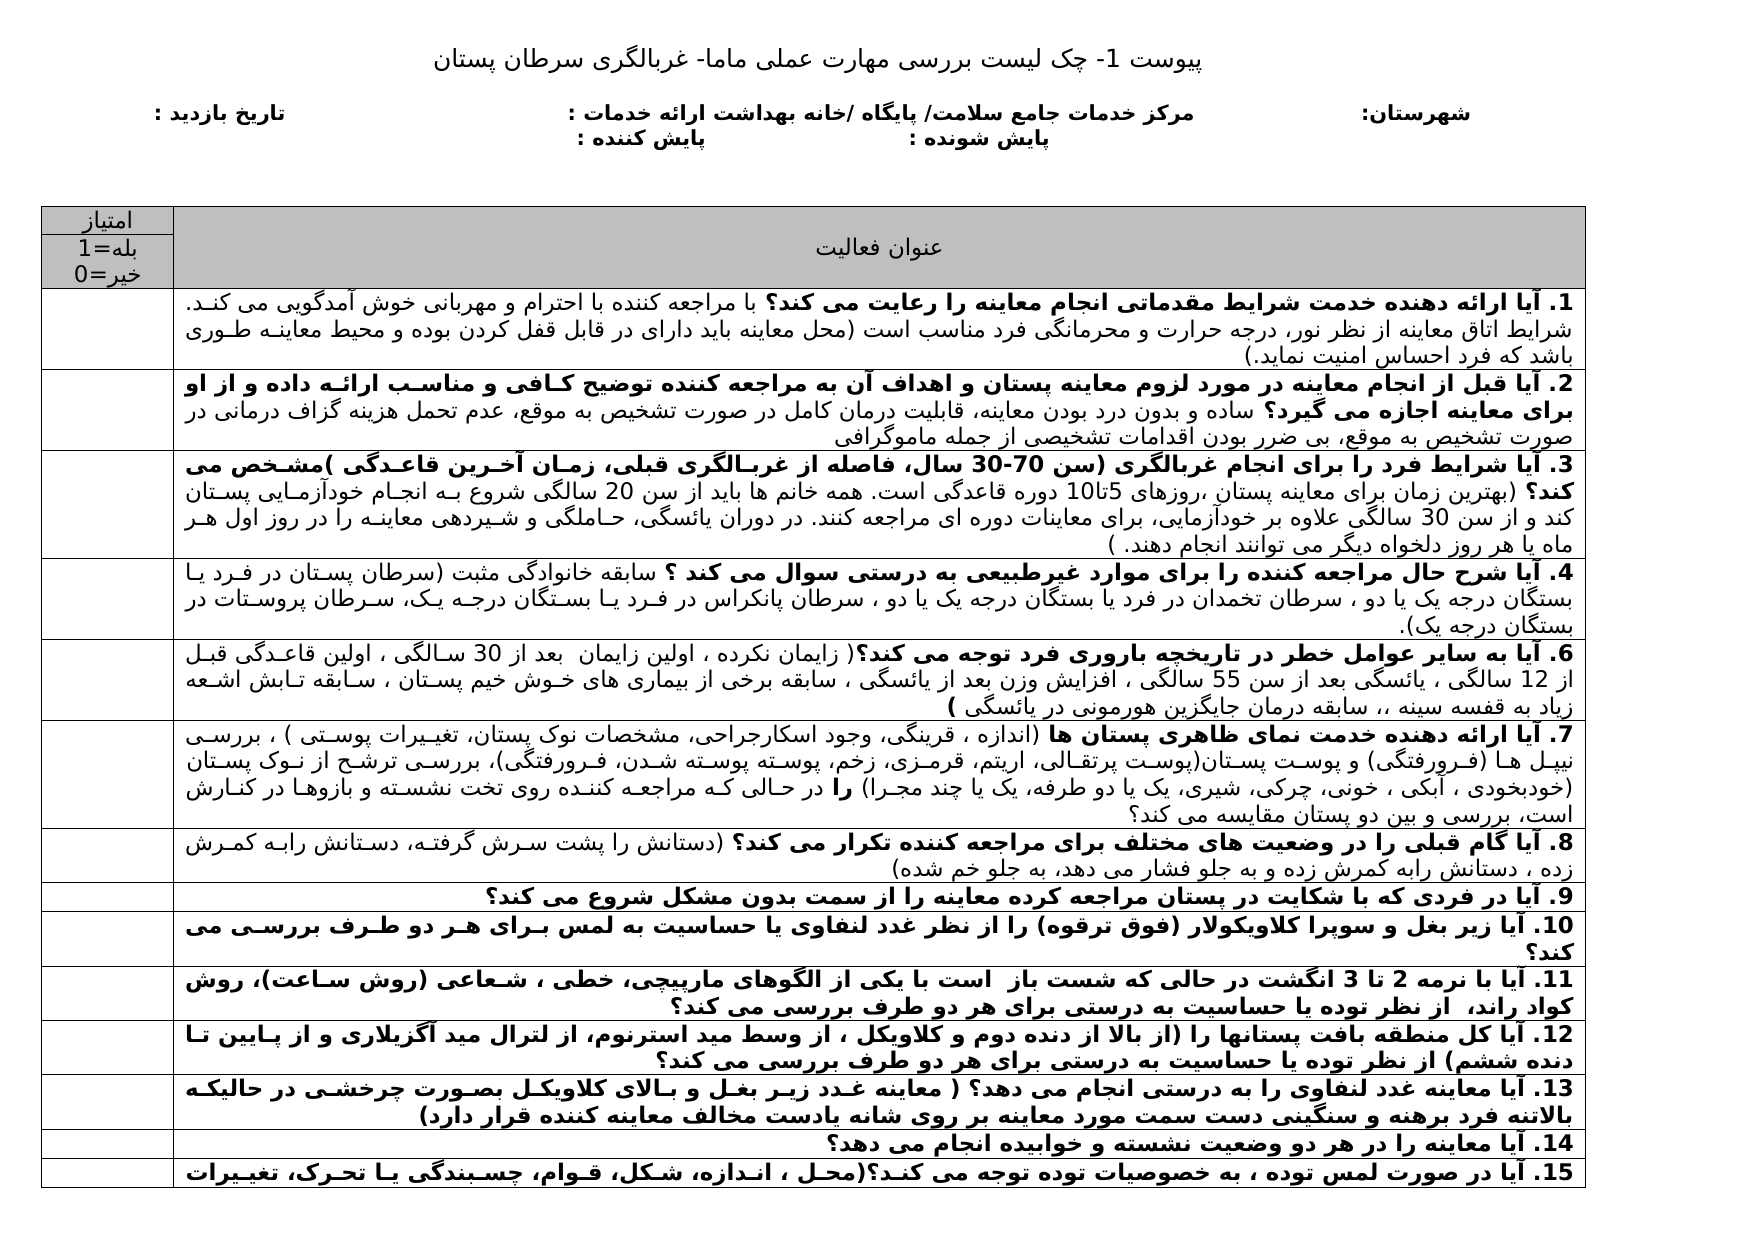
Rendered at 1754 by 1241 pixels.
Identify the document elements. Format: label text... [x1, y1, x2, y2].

table_cell [42, 451, 173, 558]
table_cell 7. آیا ارائه دهنده خدمت نمای ظاهری پستان ها (اندازه ، قرینگی، وجود اسکارجراحی، مشخصات نوک پستان، تغییرات پوستی ) ، بررسی نیپل ها (فرورفتگی) و پوست پستان(پوست پرتقالی، اریتم، قرمزی، زخم، پوسته پوسته شدن، فرورفتگی)، بررسی ترشح از نوک پستان (خودبخودی ، آبکی ، خونی، چرکی، شیری، یک یا دو طرفه، یک یا چند مجرا) را در حالی که مراجعه کننده روی تخت نشسته و بازوها در کنارش است، بررسی و بین دو پستان مقایسه می کند؟ [174, 721, 1585, 828]
table_cell 6. آیا به سایر عوامل خطر در تاریخچه باروری فرد توجه می کند؟( زایمان نکرده ، اولین زایمان بعد از 30 سالگی ، اولین قاعدگی قبل از 12 سالگی ، یائسگی بعد از سن 55 سالگی ، افزایش وزن بعد از یائسگی ، سابقه برخی از بیماری های خوش خیم پستان ، سابقه تابش اشعه زیاد به قفسه سینه ،، سابقه درمان جایگزین هورمونی در یائسگی ) [174, 640, 1585, 720]
table_cell 8. آیا گام قبلی را در وضعیت های مختلف برای مراجعه کننده تکرار می کند؟ (دستانش را پشت سرش گرفته، دستانش رابه کمرش زده ، دستانش رابه کمرش زده و به جلو فشار می دهد، به جلو خم شده) [174, 829, 1585, 882]
table_cell بله=1 خیر=0 [42, 235, 173, 288]
table_cell [42, 912, 173, 966]
table_cell 11. آیا با نرمه 2 تا 3 انگشت در حالی که شست باز است با یکی از الگوهای مارپیچی، خطی ، شعاعی (روش ساعت)، روش کواد راند، از نظر توده یا حساسیت به درستی برای هر دو طرف بررسی می کند؟ [174, 967, 1585, 1020]
table_header عنوان فعالیت [174, 207, 1585, 288]
text پیوست 1- چک لیست بررسی مهارت عملی ماما- غربالگری سرطان پستان [15, 44, 1612, 73]
table_cell 12. آیا کل منطقه بافت پستانها را (از بالا از دنده دوم و کلاویکل ، از وسط مید استرنوم، از لترال مید آگزیلاری و از پایین تا دنده ششم) از نظر توده یا حساسیت به درستی برای هر دو طرف بررسی می کند؟ [174, 1021, 1585, 1074]
table_cell [42, 559, 173, 639]
table_cell 3. آیا شرایط فرد را برای انجام غربالگری (سن 70-30 سال، فاصله از غربالگری قبلی، زمان آخرین قاعدگی )مشخص می کند؟ (بهترین زمان برای معاینه پستان ،روزهای 5تا10 دوره قاعدگی است. همه خانم ها باید از سن 20 سالگی شروع به انجام خودآزمایی پستان کند و از سن 30 سالگی علاوه بر خودآزمایی، برای معاینات دوره ای مراجعه کنند. در دوران یائسگی، حاملگی و شیردهی معاینه را در روز اول هر ماه یا هر روز دلخواه دیگر می توانند انجام دهند. ) [174, 451, 1585, 558]
table_cell [42, 1021, 173, 1074]
table_cell 13. آیا معاینه غدد لنفاوی را به درستی انجام می دهد؟ ( معاینه غدد زیر بغل و بالای کلاویکل بصورت چرخشی در حالیکه بالاتنه فرد برهنه و سنگینی دست سمت مورد معاینه بر روی شانه یادست مخالف معاینه کننده قرار دارد) [174, 1075, 1585, 1129]
table_cell [42, 829, 173, 882]
table_cell [42, 721, 173, 828]
table_cell [42, 967, 173, 1020]
table_cell 9. آیا در فردی که با شکایت در پستان مراجعه کرده معاینه را از سمت بدون مشکل شروع می کند؟ [174, 883, 1585, 911]
table_cell [42, 370, 173, 450]
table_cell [174, 1159, 1585, 1187]
table_cell [42, 640, 173, 720]
table_header امتیاز [42, 207, 173, 234]
table_cell 10. آیا زیر بغل و سوپرا کلاویکولار (فوق ترقوه) را از نظر غدد لنفاوی یا حساسیت به لمس برای هر دو طرف بررسی می کند؟ [174, 912, 1585, 966]
table_cell 4. آیا شرح حال مراجعه کننده را برای موارد غیرطبیعی به درستی سوال می کند ؟ سابقه خانوادگی مثبت (سرطان پستان در فرد یا بستگان درجه یک یا دو ، سرطان تخمدان در فرد یا بستگان درجه یک یا دو ، سرطان پانکراس در فرد یا بستگان درجه یک، سرطان پروستات در بستگان درجه یک). [174, 559, 1585, 639]
text شهرستان: مرکز خدمات جامع سلامت/ پایگاه /خانه بهداشت ارائه خدمات : تاریخ بازدید : پایش شونده : پایش کننده : [15, 101, 1612, 150]
table_cell [42, 883, 173, 911]
table_cell [42, 1075, 173, 1129]
table_cell 1. آیا ارائه دهنده خدمت شرایط مقدماتی انجام معاینه را رعایت می کند؟ با مراجعه کننده با احترام و مهربانی خوش آمدگویی می کند. شرایط اتاق معاینه از نظر نور، درجه حرارت و محرمانگی فرد مناسب است (محل معاینه باید دارای در قابل قفل کردن بوده و محیط معاینه طوری باشد که فرد احساس امنیت نماید.) [174, 289, 1585, 369]
table_cell [42, 1159, 173, 1187]
table_cell [42, 289, 173, 369]
table_cell [42, 1130, 173, 1158]
table_cell 14. آیا معاینه را در هر دو وضعیت نشسته و خوابیده انجام می دهد؟ [174, 1130, 1585, 1158]
table_cell 2. آیا قبل از انجام معاینه در مورد لزوم معاینه پستان و اهداف آن به مراجعه کننده توضیح کافی و مناسب ارائه داده و از او برای معاینه اجازه می گیرد؟ ساده و بدون درد بودن معاینه، قابلیت درمان کامل در صورت تشخیص به موقع، عدم تحمل هزینه گزاف درمانی در صورت تشخیص به موقع، بی ضرر بودن اقدامات تشخیصی از جمله ماموگرافی [174, 370, 1585, 450]
